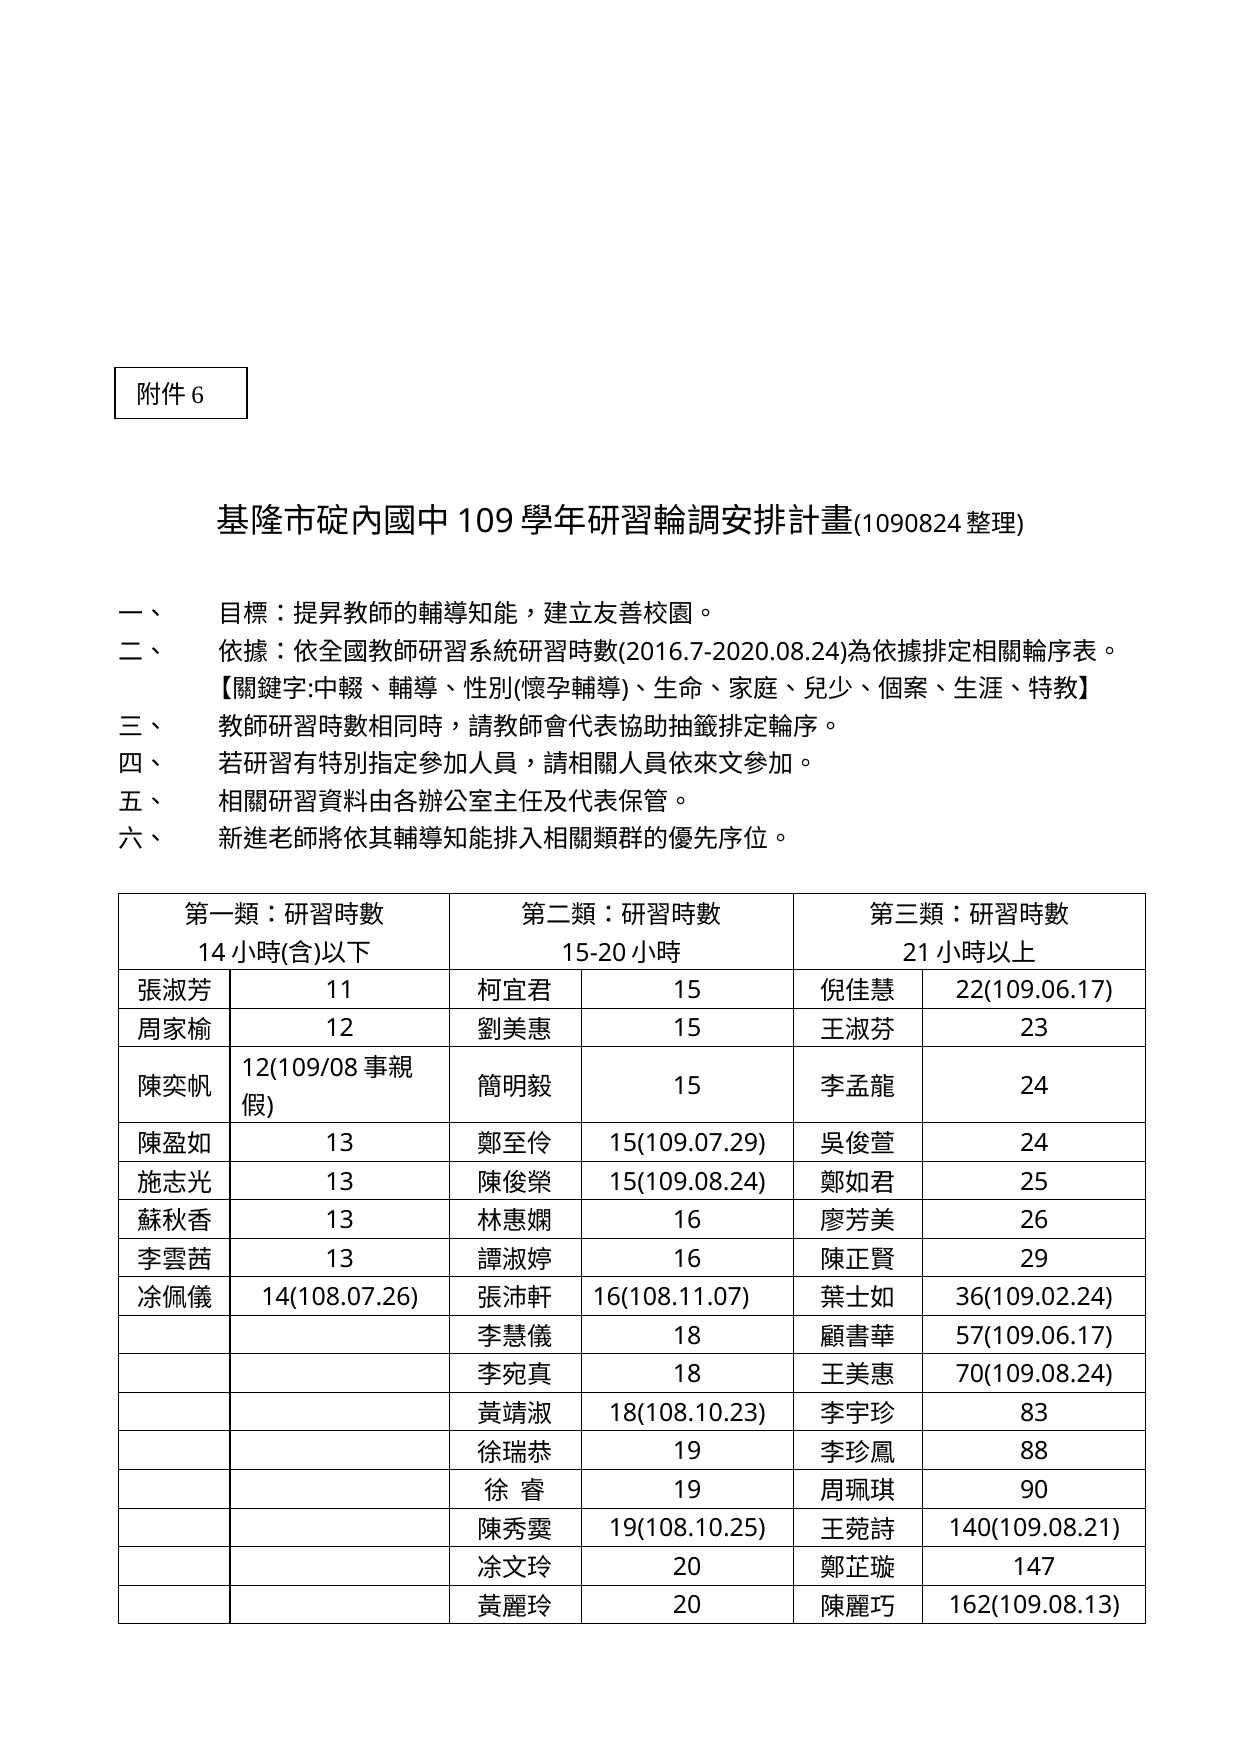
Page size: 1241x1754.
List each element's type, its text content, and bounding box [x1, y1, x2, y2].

table_cell 王淑芬 [794, 1009, 922, 1046]
table_cell [231, 1354, 449, 1392]
table_cell 黃麗玲 [450, 1586, 581, 1623]
table_cell 90 [923, 1470, 1145, 1507]
table_cell 李珍鳳 [794, 1431, 922, 1469]
table_cell 25 [923, 1162, 1145, 1199]
table_cell 24 [923, 1047, 1145, 1122]
table_cell 12 [231, 1009, 449, 1046]
table_cell [231, 1586, 449, 1623]
table_cell 23 [923, 1009, 1145, 1046]
table_cell 譚淑婷 [450, 1239, 581, 1276]
table_cell 29 [923, 1239, 1145, 1276]
table_cell 吳俊萱 [794, 1123, 922, 1161]
table_cell 鄭至伶 [450, 1123, 581, 1161]
table_cell 13 [231, 1123, 449, 1161]
table_cell [119, 1509, 229, 1546]
list 目標：提昇教師的輔導知能，建立友善校園。 [118, 593, 1122, 630]
table_cell 26 [923, 1200, 1145, 1238]
table_cell 162(109.08.13) [923, 1586, 1145, 1623]
table_cell 鄭如君 [794, 1162, 922, 1199]
table_cell 周珮琪 [794, 1470, 922, 1507]
table_cell [119, 1431, 229, 1469]
table_cell 16 [582, 1200, 793, 1238]
table_cell 13 [231, 1200, 449, 1238]
table_cell 王菀詩 [794, 1509, 922, 1546]
table_cell 19 [582, 1470, 793, 1507]
table_cell 83 [923, 1393, 1145, 1430]
table_cell 36(109.02.24) [923, 1277, 1145, 1315]
text 基隆市碇內國中109學年研習輪調安排計畫(1090824整理) [118, 480, 1122, 555]
table_cell [119, 1470, 229, 1507]
table_cell 李孟龍 [794, 1047, 922, 1122]
table_cell 林惠嫻 [450, 1200, 581, 1238]
table_cell [119, 1586, 229, 1623]
table_cell 15 [582, 1009, 793, 1046]
table_cell 陳奕帆 [119, 1047, 229, 1122]
table_cell 蘇秋香 [119, 1200, 229, 1238]
table_header 第一類：研習時數 14小時(含)以下 [119, 894, 449, 969]
table_cell 陳正賢 [794, 1239, 922, 1276]
table_cell 李慧儀 [450, 1316, 581, 1353]
table_cell 周家榆 [119, 1009, 229, 1046]
table_cell 凃佩儀 [119, 1277, 229, 1315]
table_cell 18 [582, 1316, 793, 1353]
table_cell 王美惠 [794, 1354, 922, 1392]
table_cell 徐瑞恭 [450, 1431, 581, 1469]
table_cell 13 [231, 1162, 449, 1199]
table_cell 黃靖淑 [450, 1393, 581, 1430]
table_cell 簡明毅 [450, 1047, 581, 1122]
table_cell 16(108.11.07) [582, 1277, 793, 1315]
list 教師研習時數相同時，請教師會代表協助抽籤排定輪序。 [118, 705, 1122, 743]
table_cell 15(109.07.29) [582, 1123, 793, 1161]
table_cell 劉美惠 [450, 1009, 581, 1046]
table_cell 陳秀霙 [450, 1509, 581, 1546]
list 依據：依全國教師研習系統研習時數(2016.7-2020.08.24)為依據排定相關輪序表。 [118, 630, 1122, 668]
table_cell [119, 1547, 229, 1584]
table_cell [231, 1547, 449, 1584]
table_cell 李雲茜 [119, 1239, 229, 1276]
table_cell 147 [923, 1547, 1145, 1584]
table_cell 20 [582, 1547, 793, 1584]
table_header 第三類：研習時數 21小時以上 [794, 894, 1145, 969]
table_cell 施志光 [119, 1162, 229, 1199]
table_cell [231, 1316, 449, 1353]
table_cell 15 [582, 970, 793, 1007]
table_cell [231, 1470, 449, 1507]
table_cell 70(109.08.24) [923, 1354, 1145, 1392]
table_cell 140(109.08.21) [923, 1509, 1145, 1546]
table_cell 11 [231, 970, 449, 1007]
table_cell 陳麗巧 [794, 1586, 922, 1623]
table_cell 陳俊榮 [450, 1162, 581, 1199]
table_cell [231, 1509, 449, 1546]
table_cell 葉士如 [794, 1277, 922, 1315]
list 相關研習資料由各辦公室主任及代表保管。 [118, 780, 1122, 818]
list 新進老師將依其輔導知能排入相關類群的優先序位。 [118, 818, 1122, 855]
table_cell 24 [923, 1123, 1145, 1161]
table_cell [119, 1354, 229, 1392]
table_cell 57(109.06.17) [923, 1316, 1145, 1353]
table_cell 徐 睿 [450, 1470, 581, 1507]
table_cell 13 [231, 1239, 449, 1276]
table_cell [231, 1393, 449, 1430]
table_cell [231, 1431, 449, 1469]
table_cell 張淑芳 [119, 970, 229, 1007]
table_cell 12(109/08事親假) [231, 1047, 449, 1122]
list 若研習有特別指定參加人員，請相關人員依來文參加。 [118, 743, 1122, 780]
table_cell 88 [923, 1431, 1145, 1469]
table_cell 李宛真 [450, 1354, 581, 1392]
table_cell 柯宜君 [450, 970, 581, 1007]
table_cell 倪佳慧 [794, 970, 922, 1007]
table_cell 20 [582, 1586, 793, 1623]
table_cell 19 [582, 1431, 793, 1469]
table_cell 22(109.06.17) [923, 970, 1145, 1007]
table_cell 18 [582, 1354, 793, 1392]
table_cell 16 [582, 1239, 793, 1276]
table_cell 張沛軒 [450, 1277, 581, 1315]
table_cell 15(109.08.24) [582, 1162, 793, 1199]
table_cell 廖芳美 [794, 1200, 922, 1238]
table_header 第二類：研習時數 15-20小時 [450, 894, 793, 969]
table_cell 19(108.10.25) [582, 1509, 793, 1546]
table_cell 15 [582, 1047, 793, 1122]
text 【關鍵字:中輟、輔導、性別(懷孕輔導)、生命、家庭、兒少、個案、生涯、特教】 [168, 668, 1122, 705]
table_cell 鄭芷璇 [794, 1547, 922, 1584]
table_cell 18(108.10.23) [582, 1393, 793, 1430]
table_cell [119, 1393, 229, 1430]
table_cell 陳盈如 [119, 1123, 229, 1161]
table_cell [119, 1316, 229, 1353]
table_cell 凃文玲 [450, 1547, 581, 1584]
table_cell 顧書華 [794, 1316, 922, 1353]
table_cell 李宇珍 [794, 1393, 922, 1430]
table_cell 14(108.07.26) [231, 1277, 449, 1315]
